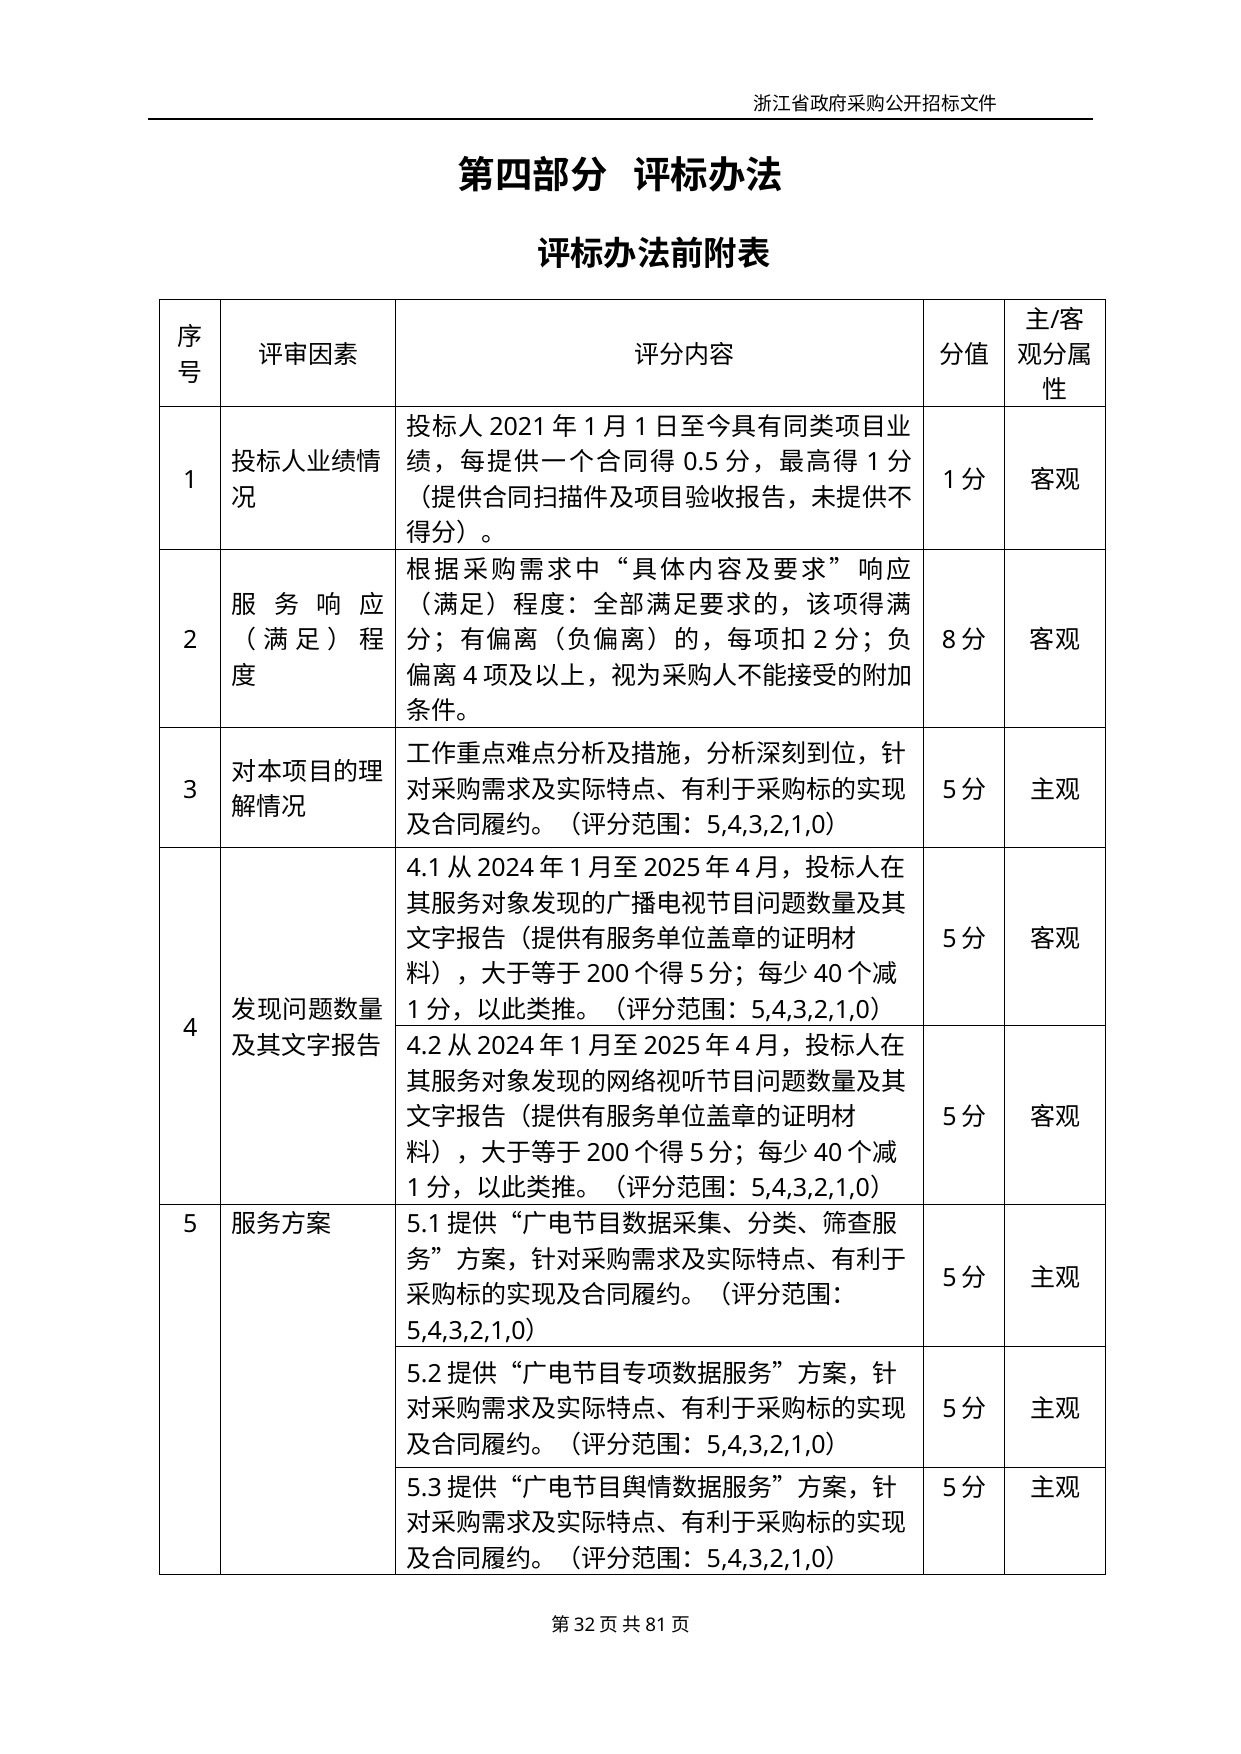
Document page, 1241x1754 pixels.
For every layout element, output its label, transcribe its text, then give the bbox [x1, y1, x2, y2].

table_cell 1 [160, 407, 220, 549]
table_cell 8分 [924, 550, 1004, 727]
table_cell 5 [160, 1205, 220, 1574]
table_cell 3 [160, 728, 220, 847]
table_cell 4.1从2024年1月至2025年4月，投标人在其服务对象发现的广播电视节目问题数量及其文字报告（提供有服务单位盖章的证明材料），大于等于200个得5分；每少40个减1分，以此类推。（评分范围：5,4,3,2,1,0） [396, 848, 923, 1025]
table_cell 5.1提供“广电节目数据采集、分类、筛查服务”方案，针对采购需求及实际特点、有利于采购标的实现及合同履约。（评分范围：5,4,3,2,1,0） [396, 1205, 923, 1346]
table_cell 4 [160, 848, 220, 1203]
table_cell 5分 [924, 1026, 1004, 1203]
text 评标办法前附表 [148, 226, 1093, 274]
table_cell 2 [160, 550, 220, 727]
table_cell 客观 [1005, 1026, 1105, 1203]
table_header 评审因素 [221, 300, 395, 406]
table_cell 5分 [924, 848, 1004, 1025]
table_cell 投标人2021年1月1日至今具有同类项目业绩，每提供一个合同得0.5分，最高得1分（提供合同扫描件及项目验收报告，未提供不得分）。 [396, 407, 923, 549]
table_cell 服务方案 [221, 1205, 395, 1574]
table_header 评分内容 [396, 300, 923, 406]
table_cell 主观 [1005, 1205, 1105, 1346]
table_cell 客观 [1005, 550, 1105, 727]
table_cell 发现问题数量及其文字报告 [221, 848, 395, 1203]
table_cell 5.2提供“广电节目专项数据服务”方案，针对采购需求及实际特点、有利于采购标的实现及合同履约。（评分范围：5,4,3,2,1,0） [396, 1347, 923, 1467]
table_cell 工作重点难点分析及措施，分析深刻到位，针对采购需求及实际特点、有利于采购标的实现及合同履约。（评分范围：5,4,3,2,1,0） [396, 728, 923, 847]
table_cell 主观 [1005, 728, 1105, 847]
table_cell 5.3提供“广电节目舆情数据服务”方案，针对采购需求及实际特点、有利于采购标的实现及合同履约。（评分范围：5,4,3,2,1,0） [396, 1468, 923, 1574]
table_cell 客观 [1005, 848, 1105, 1025]
text 第四部分 评标办法 [148, 145, 1093, 199]
table_cell 主观 [1005, 1468, 1105, 1574]
table_cell 5分 [924, 1205, 1004, 1346]
table_cell 5分 [924, 1347, 1004, 1467]
table_cell 5分 [924, 728, 1004, 847]
table_cell 服务响应（满足）程度 [221, 550, 395, 727]
table_header 主/客观分属性 [1005, 300, 1105, 406]
table_cell 5分 [924, 1468, 1004, 1574]
table_cell 投标人业绩情况 [221, 407, 395, 549]
table_cell 4.2从2024年1月至2025年4月，投标人在其服务对象发现的网络视听节目问题数量及其文字报告（提供有服务单位盖章的证明材料），大于等于200个得5分；每少40个减1分，以此类推。（评分范围：5,4,3,2,1,0） [396, 1026, 923, 1203]
table_cell 主观 [1005, 1347, 1105, 1467]
table_cell 1分 [924, 407, 1004, 549]
table_cell 客观 [1005, 407, 1105, 549]
table_cell 根据采购需求中“具体内容及要求”响应（满足）程度：全部满足要求的，该项得满分；有偏离（负偏离）的，每项扣2分；负偏离4项及以上，视为采购人不能接受的附加条件。 [396, 550, 923, 727]
table_cell 对本项目的理解情况 [221, 728, 395, 847]
table_header 序号 [160, 300, 220, 406]
table_header 分值 [924, 300, 1004, 406]
